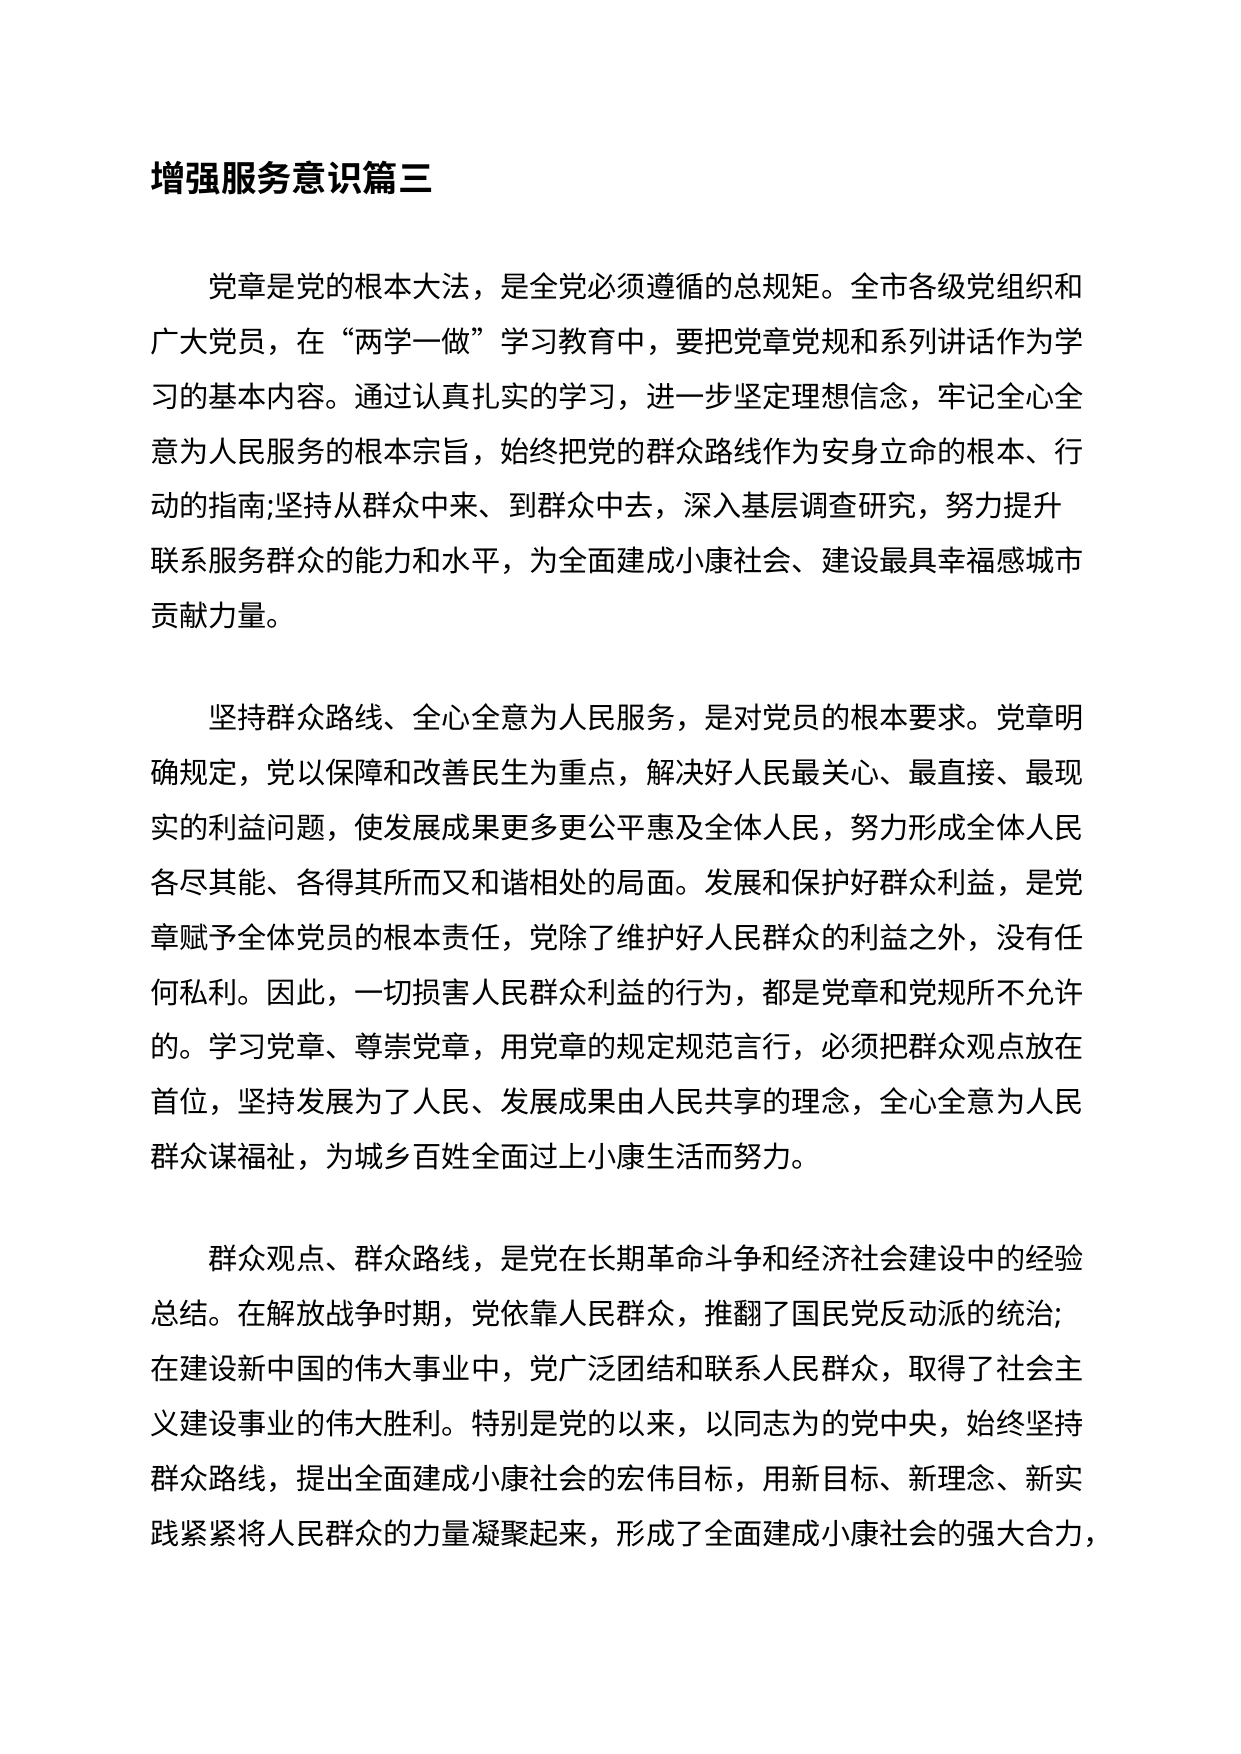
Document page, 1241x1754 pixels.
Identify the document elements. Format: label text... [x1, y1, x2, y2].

text 坚持群众路线、全心全意为人民服务，是对党员的根本要求。党章明确规定，党以保障和改善民生为重点，解决好人民最关心、最直接、最现实的利益问题，使发展成果更多更公平惠及全体人民，努力形成全体人民各尽其能、各得其所而又和谐相处的局面。发展和保护好群众利益，是党章赋予全体党员的根本责任，党除了维护好人民群众的利益之外，没有任何私利。因此，一切损害人民群众利益的行为，都是党章和党规所不允许的。学习党章、尊崇党章，用党章的规定规范言行，必须把群众观点放在首位，坚持发展为了人民、发展成果由人民共享的理念，全心全意为人民群众谋福祉，为城乡百姓全面过上小康生活而努力。 [150, 695, 1090, 1176]
text 党章是党的根本大法，是全党必须遵循的总规矩。全市各级党组织和广大党员，在“两学一做”学习教育中，要把党章党规和系列讲话作为学习的基本内容。通过认真扎实的学习，进一步坚定理想信念，牢记全心全意为人民服务的根本宗旨，始终把党的群众路线作为安身立命的根本、行动的指南;坚持从群众中来、到群众中去，深入基层调查研究，努力提升联系服务群众的能力和水平，为全面建成小康社会、建设最具幸福感城市贡献力量。 [150, 263, 1090, 635]
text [150, 150, 1090, 201]
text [150, 1236, 1090, 1552]
